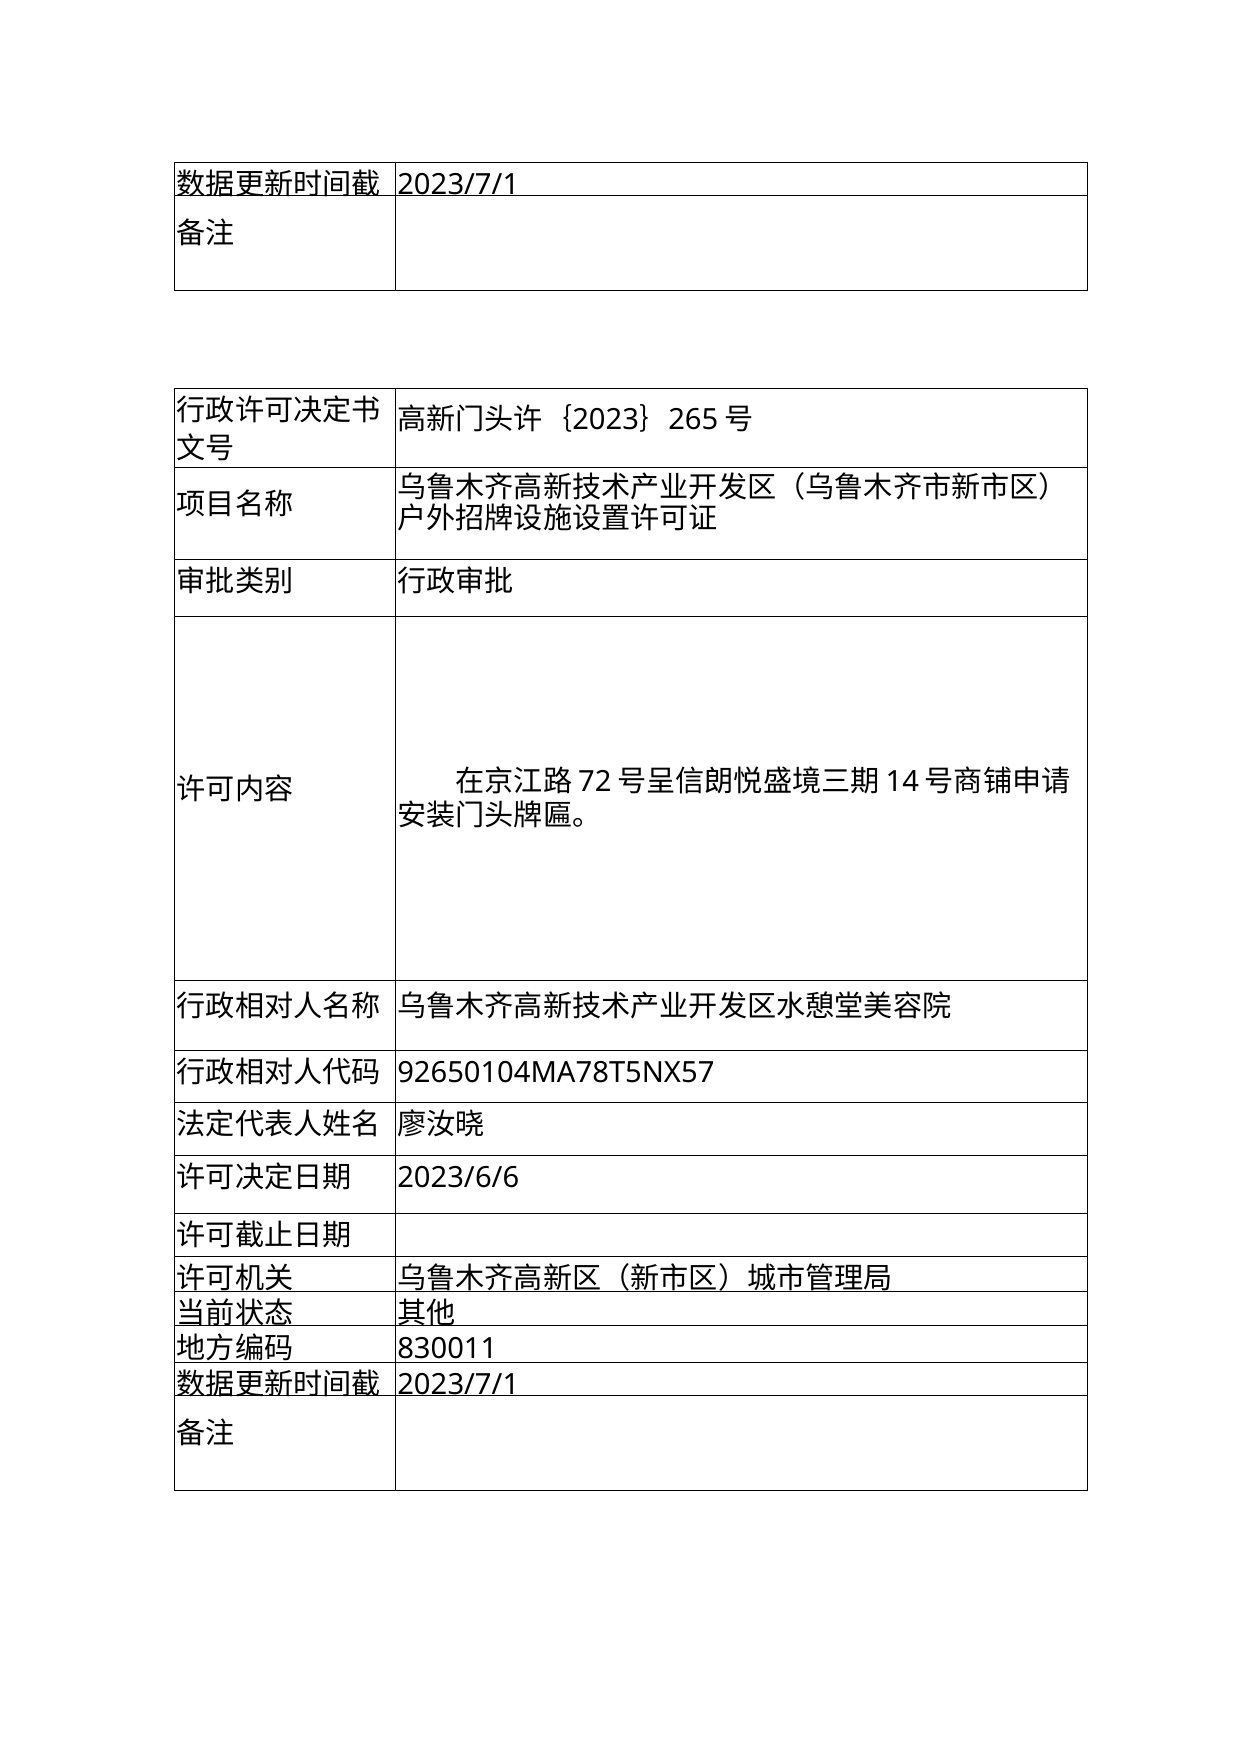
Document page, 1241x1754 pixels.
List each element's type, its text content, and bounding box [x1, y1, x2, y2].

table_header 高新门头许｛2023｝265号 [396, 389, 1087, 467]
table_cell [396, 1214, 1087, 1256]
table_cell 许可内容 [175, 617, 395, 980]
table_cell 项目名称 [175, 468, 395, 559]
table_cell 数据更新时间截止 [175, 163, 395, 195]
table_cell 2023/7/1 [396, 1363, 1087, 1395]
table_cell 2023/7/1 [396, 163, 1087, 195]
table_cell [396, 1396, 1087, 1489]
table_cell 廖汝晓 [396, 1103, 1087, 1154]
table_cell 其他 [396, 1292, 1087, 1325]
table_cell 备注 [175, 1396, 395, 1489]
table_cell 92650104MA78T5NX57 [396, 1051, 1087, 1102]
table_cell 行政相对人名称 [175, 981, 395, 1050]
table_cell 许可决定日期 [175, 1156, 395, 1213]
table_cell 乌鲁木齐高新技术产业开发区（乌鲁木齐市新市区）户外招牌设施设置许可证 [396, 468, 1087, 559]
table_cell 地方编码 [175, 1326, 395, 1362]
table_cell 乌鲁木齐高新技术产业开发区水憩堂美容院 [396, 981, 1087, 1050]
table_header 行政许可决定书文号 [175, 389, 395, 467]
table_cell 审批类别 [175, 560, 395, 616]
table_cell 2023/6/6 [396, 1156, 1087, 1213]
table_cell 行政相对人代码 [175, 1051, 395, 1102]
table_cell 行政审批 [396, 560, 1087, 616]
table_cell 数据更新时间截止 [175, 1363, 395, 1395]
table_cell [396, 196, 1087, 290]
table_cell 当前状态 [175, 1292, 395, 1325]
table_cell 备注 [175, 196, 395, 290]
table_cell 830011 [396, 1326, 1087, 1362]
table_cell 许可截止日期 [175, 1214, 395, 1256]
table_cell 乌鲁木齐高新区（新市区）城市管理局 [396, 1257, 1087, 1291]
table_cell 在京江路72号呈信朗悦盛境三期14号商铺申请安装门头牌匾。 [396, 617, 1087, 980]
table_cell 许可机关 [175, 1257, 395, 1291]
table_cell 法定代表人姓名 [175, 1103, 395, 1154]
